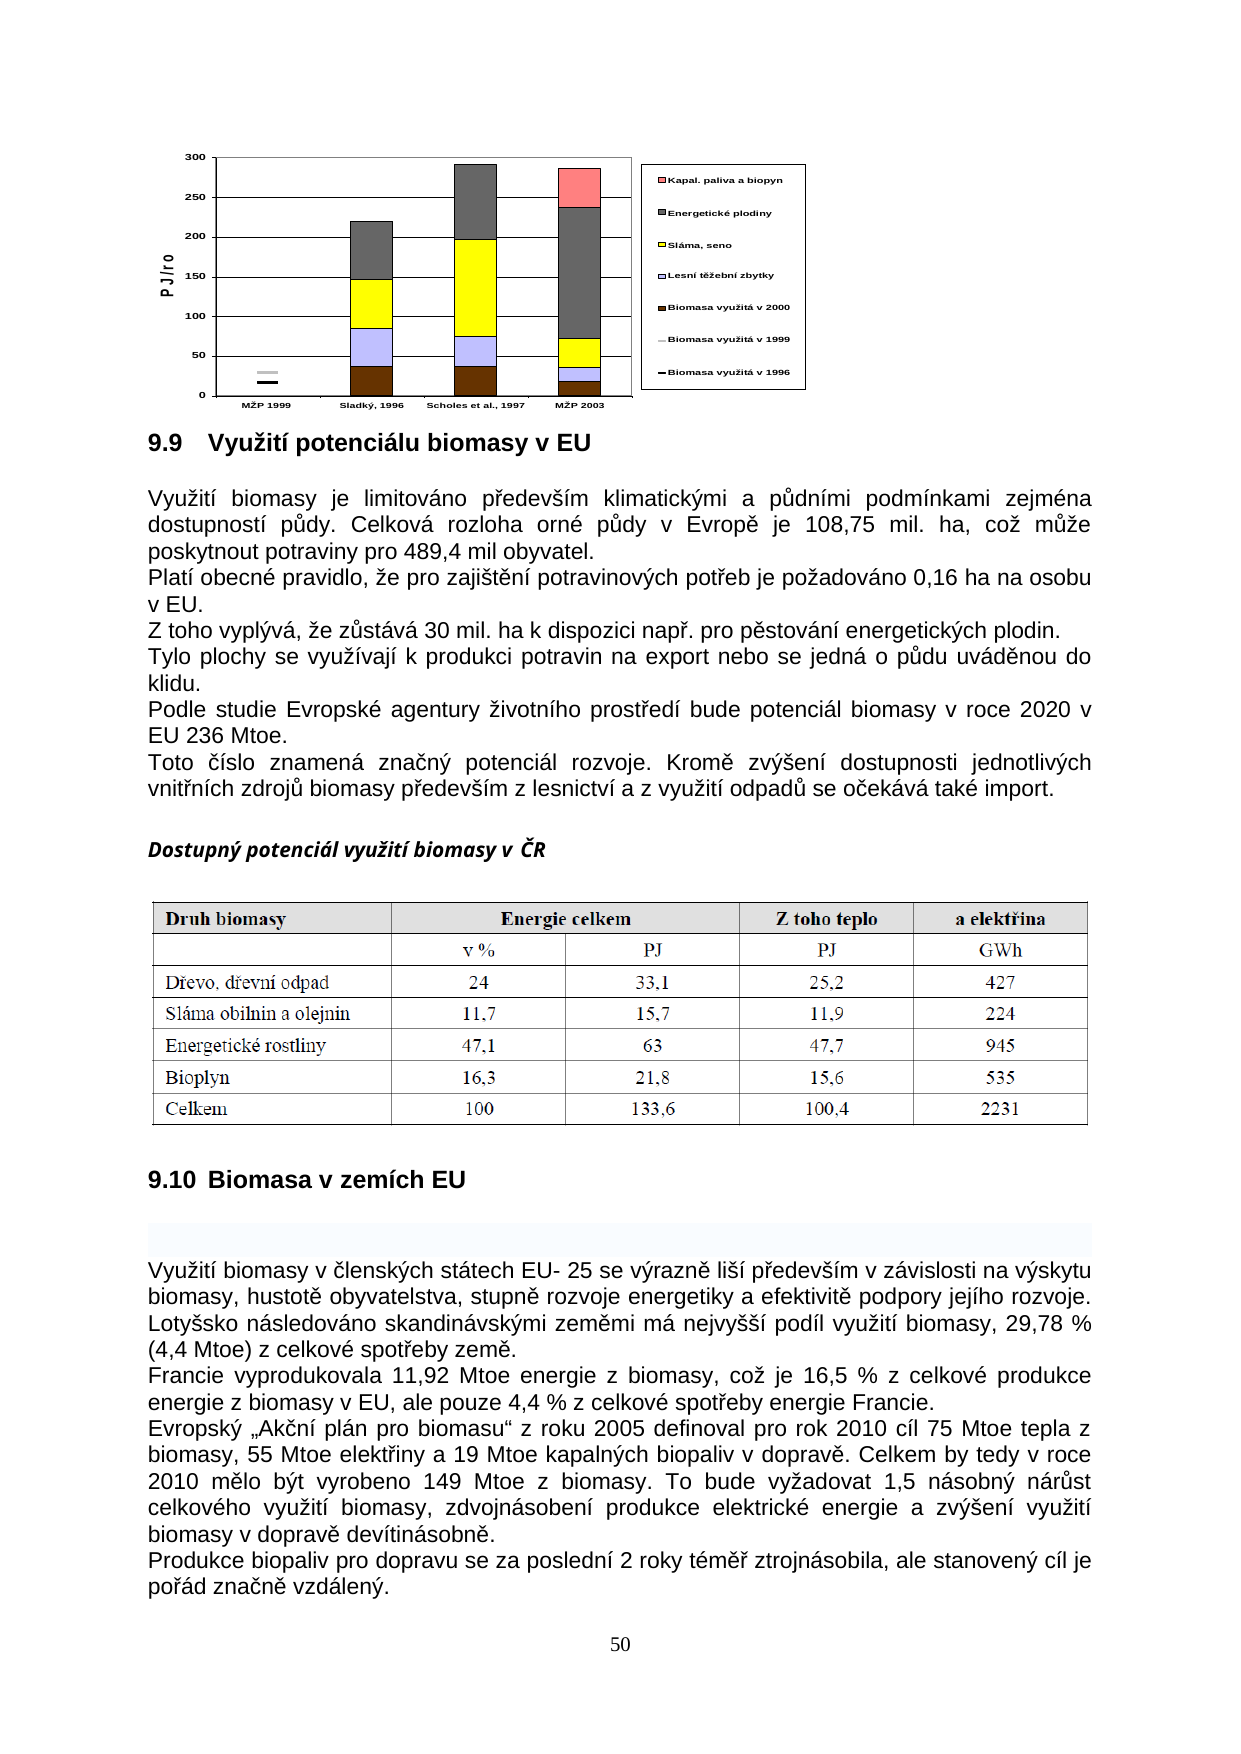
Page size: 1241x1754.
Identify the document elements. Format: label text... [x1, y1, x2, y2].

text Francie vyprodukovala 11,92 Mtoe energie z biomasy, což je 16,5 % z celkové produkce energie z biomasy v EU, ale pouze 4,4 % z celkové spotřeby energie Francie. [148, 1362, 1092, 1415]
text Tylo plochy se využívají k produkci potravin na export nebo se jedná o půdu uváděnou do klidu. [148, 643, 1092, 696]
text Podle studie Evropské agentury životního prostředí bude potenciál biomasy v roce 2020 v EU 236 Mtoe. [148, 696, 1092, 749]
text Využití biomasy je limitováno především klimatickými a půdními podmínkami zejména dostupností půdy. Celková rozloha orné půdy v Evropě je . ha, což může poskytnout potraviny pro obyvatel. [148, 485, 1092, 564]
text Dostupný potenciál využití biomasy v ČR [148, 835, 1092, 864]
text Produkce biopaliv pro dopravu se za poslední 2 roky téměř ztrojnásobila, ale stanovený cíl je pořád značně vzdálený. [148, 1547, 1092, 1599]
text Z toho vyplývá, že zůstává . ha k dispozici např. pro pěstování energetických plodin. [148, 617, 1092, 643]
text Toto číslo znamená značný potenciál rozvoje. Kromě zvýšení dostupnosti jednotlivých vnitřních zdrojů biomasy především z lesnictví a z využití odpadů se očekává také import. [148, 749, 1092, 801]
text Využití biomasy v členských státech EU- 25 se výrazně liší především v závislosti na výskytu biomasy, hustotě obyvatelstva, stupně rozvoje energetiky a efektivitě podpory jejího rozvoje. Lotyšsko následováno skandinávskými zeměmi má nejvyšší podíl využití biomasy, 29,78 % (4,4 Mtoe) z celkové spotřeby země. [148, 1257, 1092, 1362]
text Evropský „Akční plán pro biomasu“ z roku 2005 definoval pro rok 2010 cíl 75 Mtoe tepla z biomasy, 55 Mtoe elektřiny a 19 Mtoe kapalných biopaliv v dopravě. Celkem by tedy v roce 2010 mělo být vyrobeno 149 Mtoe z biomasy. To bude vyžadovat 1,5 násobný nárůst celkového využití biomasy, zdvojnásobení produkce elektrické energie a zvýšení využití biomasy v dopravě devítinásobně. [148, 1415, 1092, 1547]
text Platí obecné pravidlo, že pro zajištění potravinových potřeb je požadováno na osobu v EU. [148, 564, 1092, 617]
subtitle Využití potenciálu biomasy v EU [148, 428, 1092, 456]
subtitle Biomasa v zemích EU [148, 1165, 1092, 1194]
